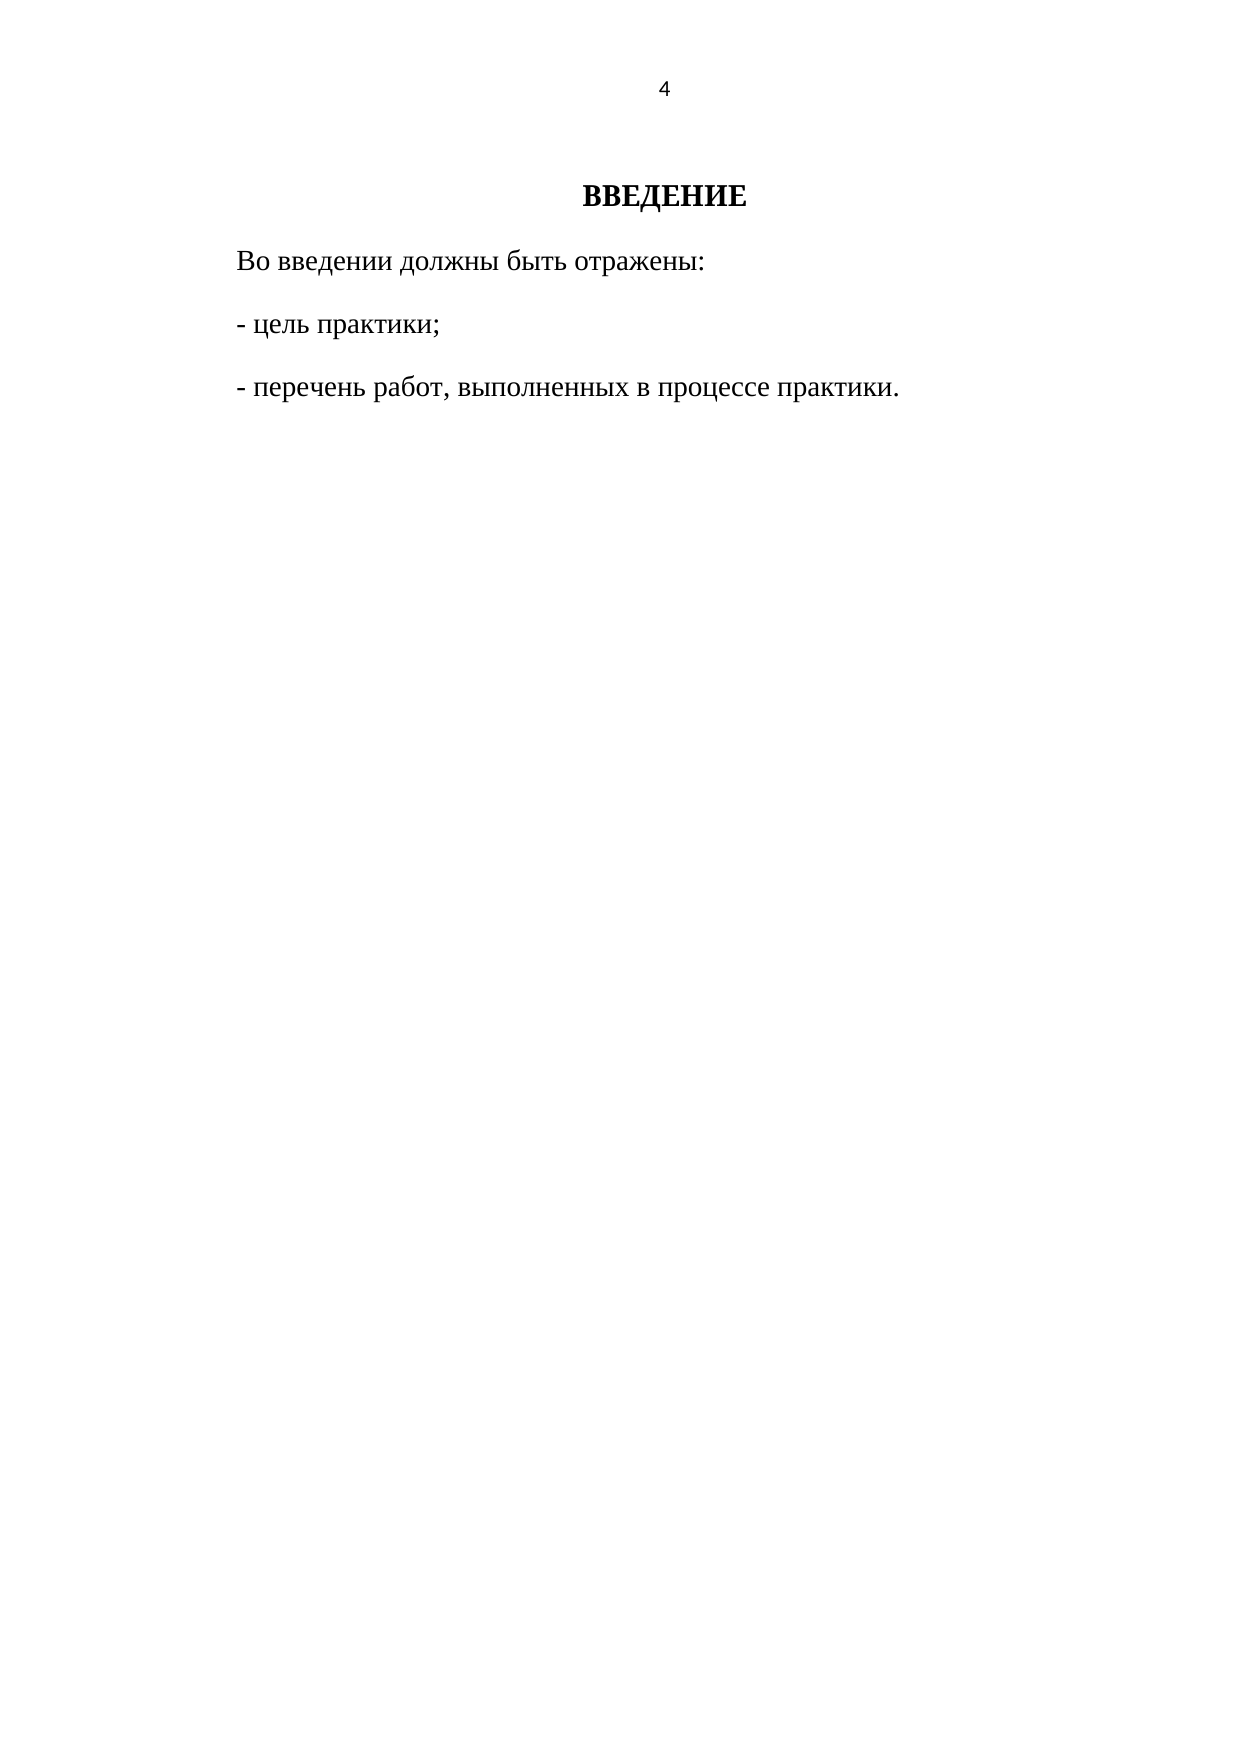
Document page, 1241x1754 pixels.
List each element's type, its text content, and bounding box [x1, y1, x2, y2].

text - перечень работ, выполненных в процессе практики. [177, 369, 1152, 403]
subtitle ВВЕДЕНИЕ [177, 180, 1152, 213]
text Во введении должны быть отражены: [177, 243, 1152, 277]
text - цель практики; [177, 306, 1152, 340]
